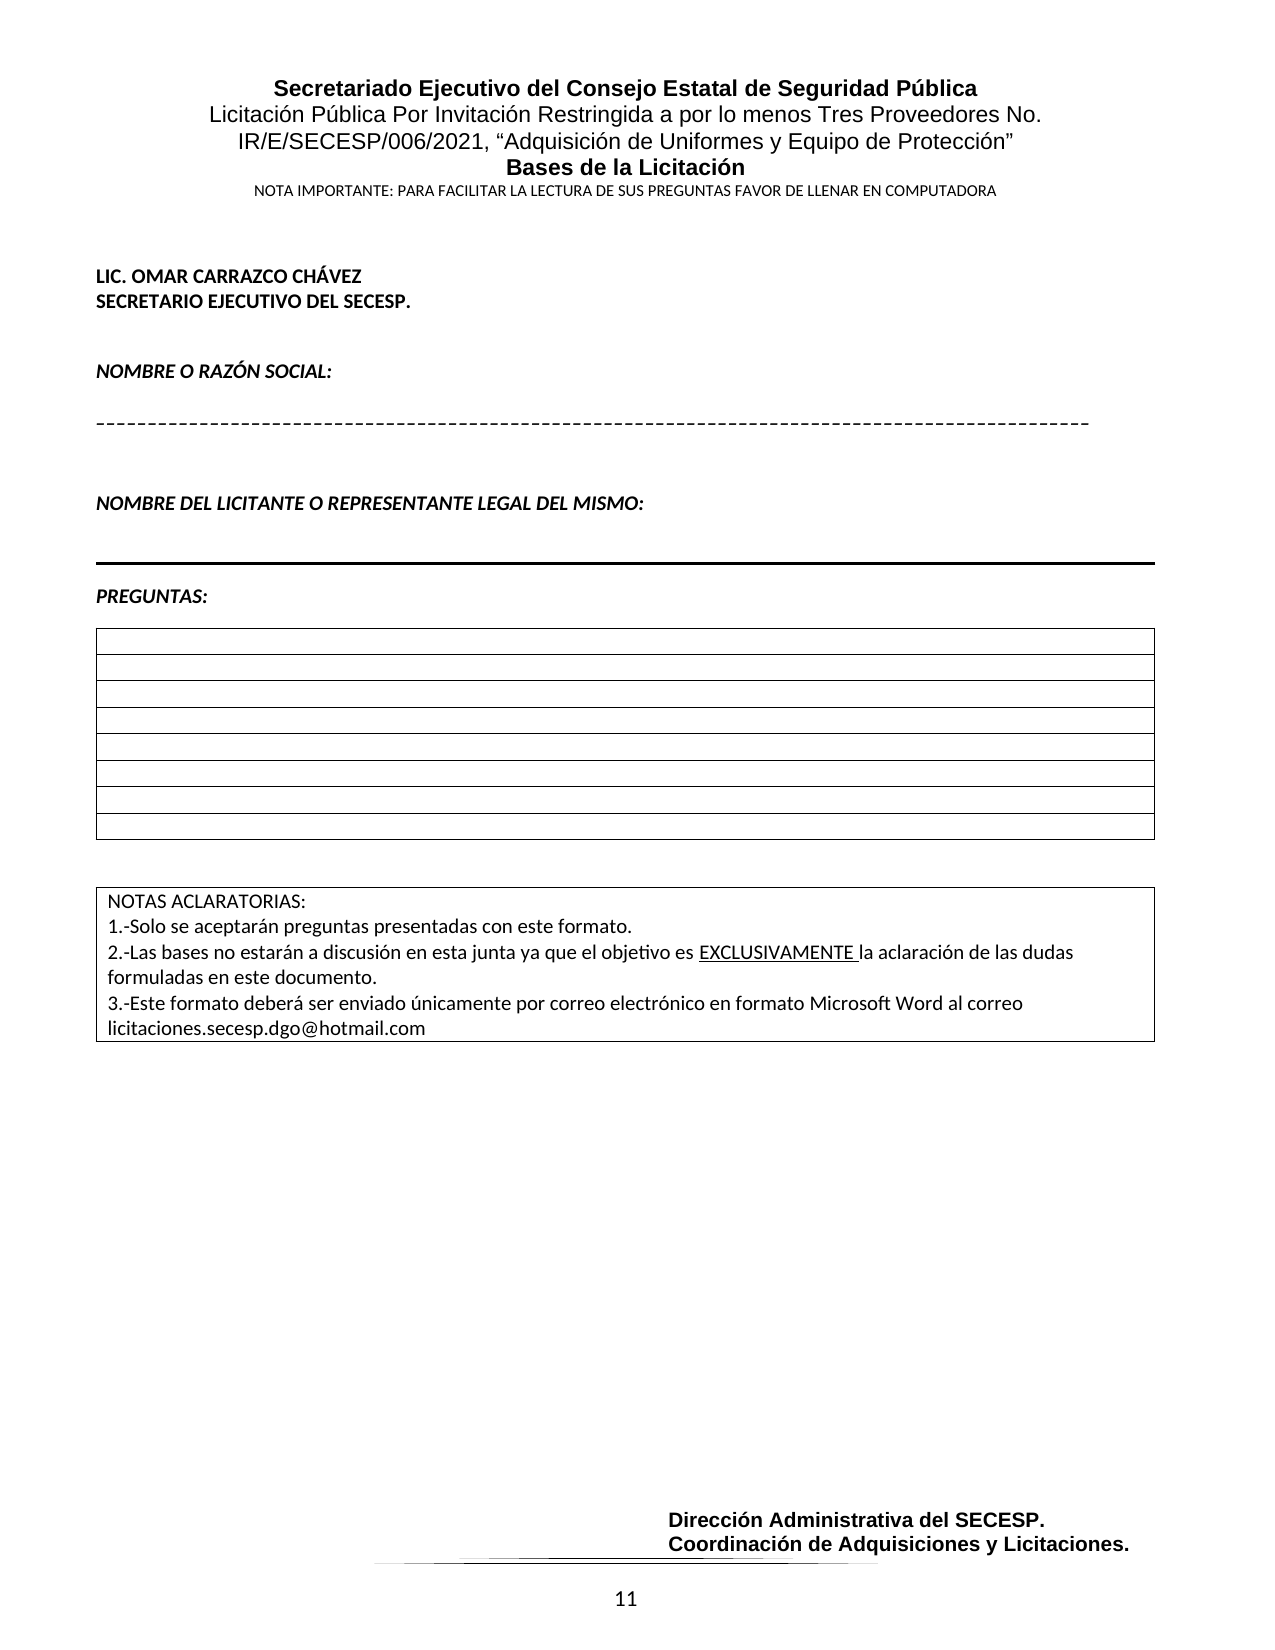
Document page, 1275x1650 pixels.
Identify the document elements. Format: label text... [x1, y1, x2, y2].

table_cell [97, 655, 1154, 680]
text SECRETARIO EJECUTIVO DEL SECESP. [96, 288, 1155, 314]
text PREGUNTAS: [96, 583, 1155, 609]
table_cell [97, 814, 1154, 839]
table_cell [97, 681, 1154, 707]
table_header [97, 629, 1154, 654]
text NOMBRE O RAZÓN SOCIAL: [96, 358, 1155, 383]
text NOMBRE DEL LICITANTE O REPRESENTANTE LEGAL DEL MISMO: [96, 490, 1155, 516]
table_cell [97, 734, 1154, 760]
text NOTA IMPORTANTE: PARA FACILITAR LA LECTURA DE SUS PREGUNTAS FAVOR DE LLENAR EN COMPUTADORA [96, 180, 1155, 201]
text ________________________________________________________________________________________________ [96, 402, 1155, 427]
table_cell [97, 761, 1154, 786]
table_cell [97, 787, 1154, 813]
text LIC. OMAR CARRAZCO CHÁVEZ [96, 263, 1155, 288]
table_cell [97, 708, 1154, 733]
table_header NOTAS ACLARATORIAS: 1.-Solo se aceptarán preguntas presentadas con este formato. 2.-Las bases no estarán a discusión en esta junta ya que el objetivo es EXCLUSIVAMENTE la aclaración de las dudas formuladas en este documento. 3.-Este formato deberá ser enviado únicamente por correo electrónico en formato Microsoft Word al correo licitaciones.secesp.dgo@hotmail.com [97, 888, 1154, 1041]
